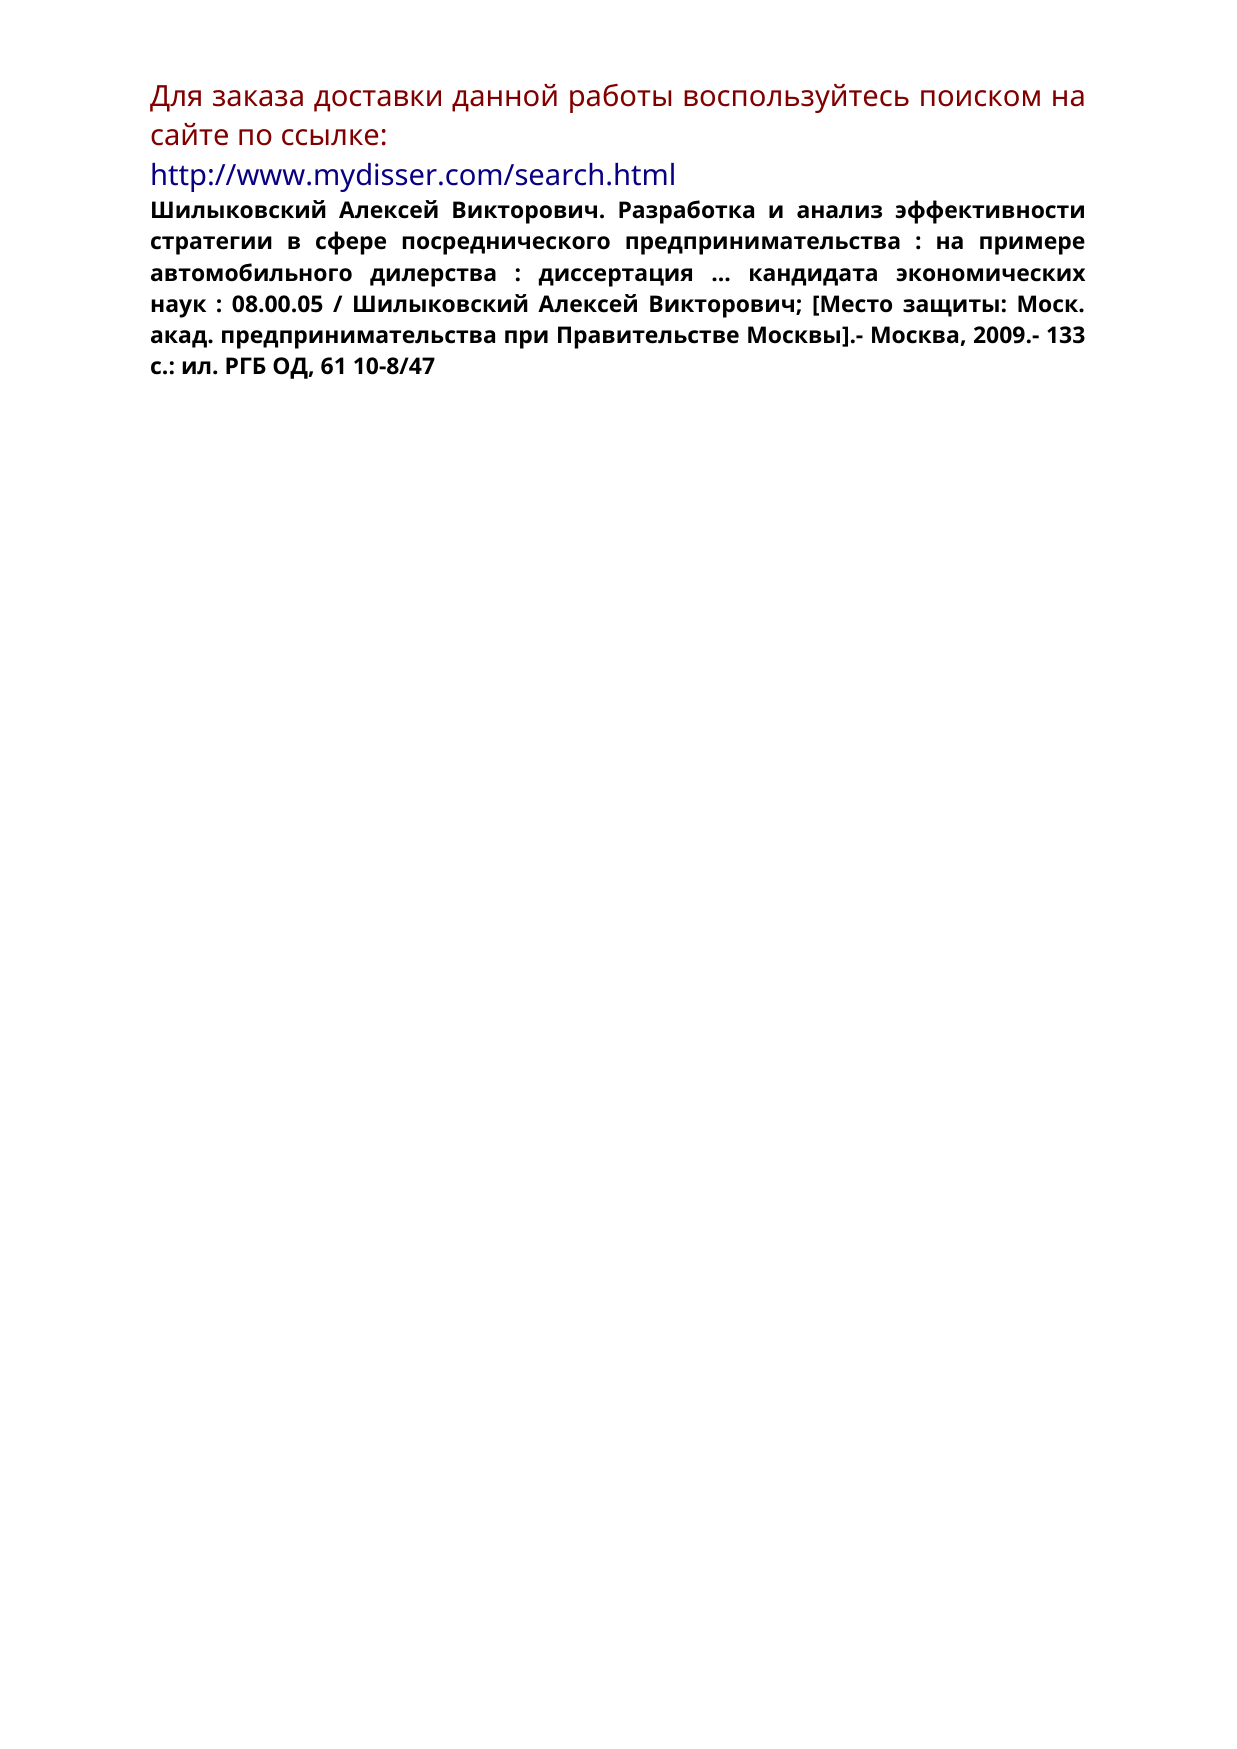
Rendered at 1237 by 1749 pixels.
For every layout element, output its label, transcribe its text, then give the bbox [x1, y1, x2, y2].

text Шилыковский Алексей Викторович. Разработка и анализ эффективности стратегии в сфере посреднического предпринимательства : на примере автомобильного дилерства : диссертация ... кандидата экономических наук : 08.00.05 / Шилыковский Алексей Викторович; [Место защиты: Моск. акад. предпринимательства при Правительстве Москвы].- Москва, 2009.- 133 с.: ил. РГБ ОД, 61 10-8/47 [150, 194, 1086, 382]
